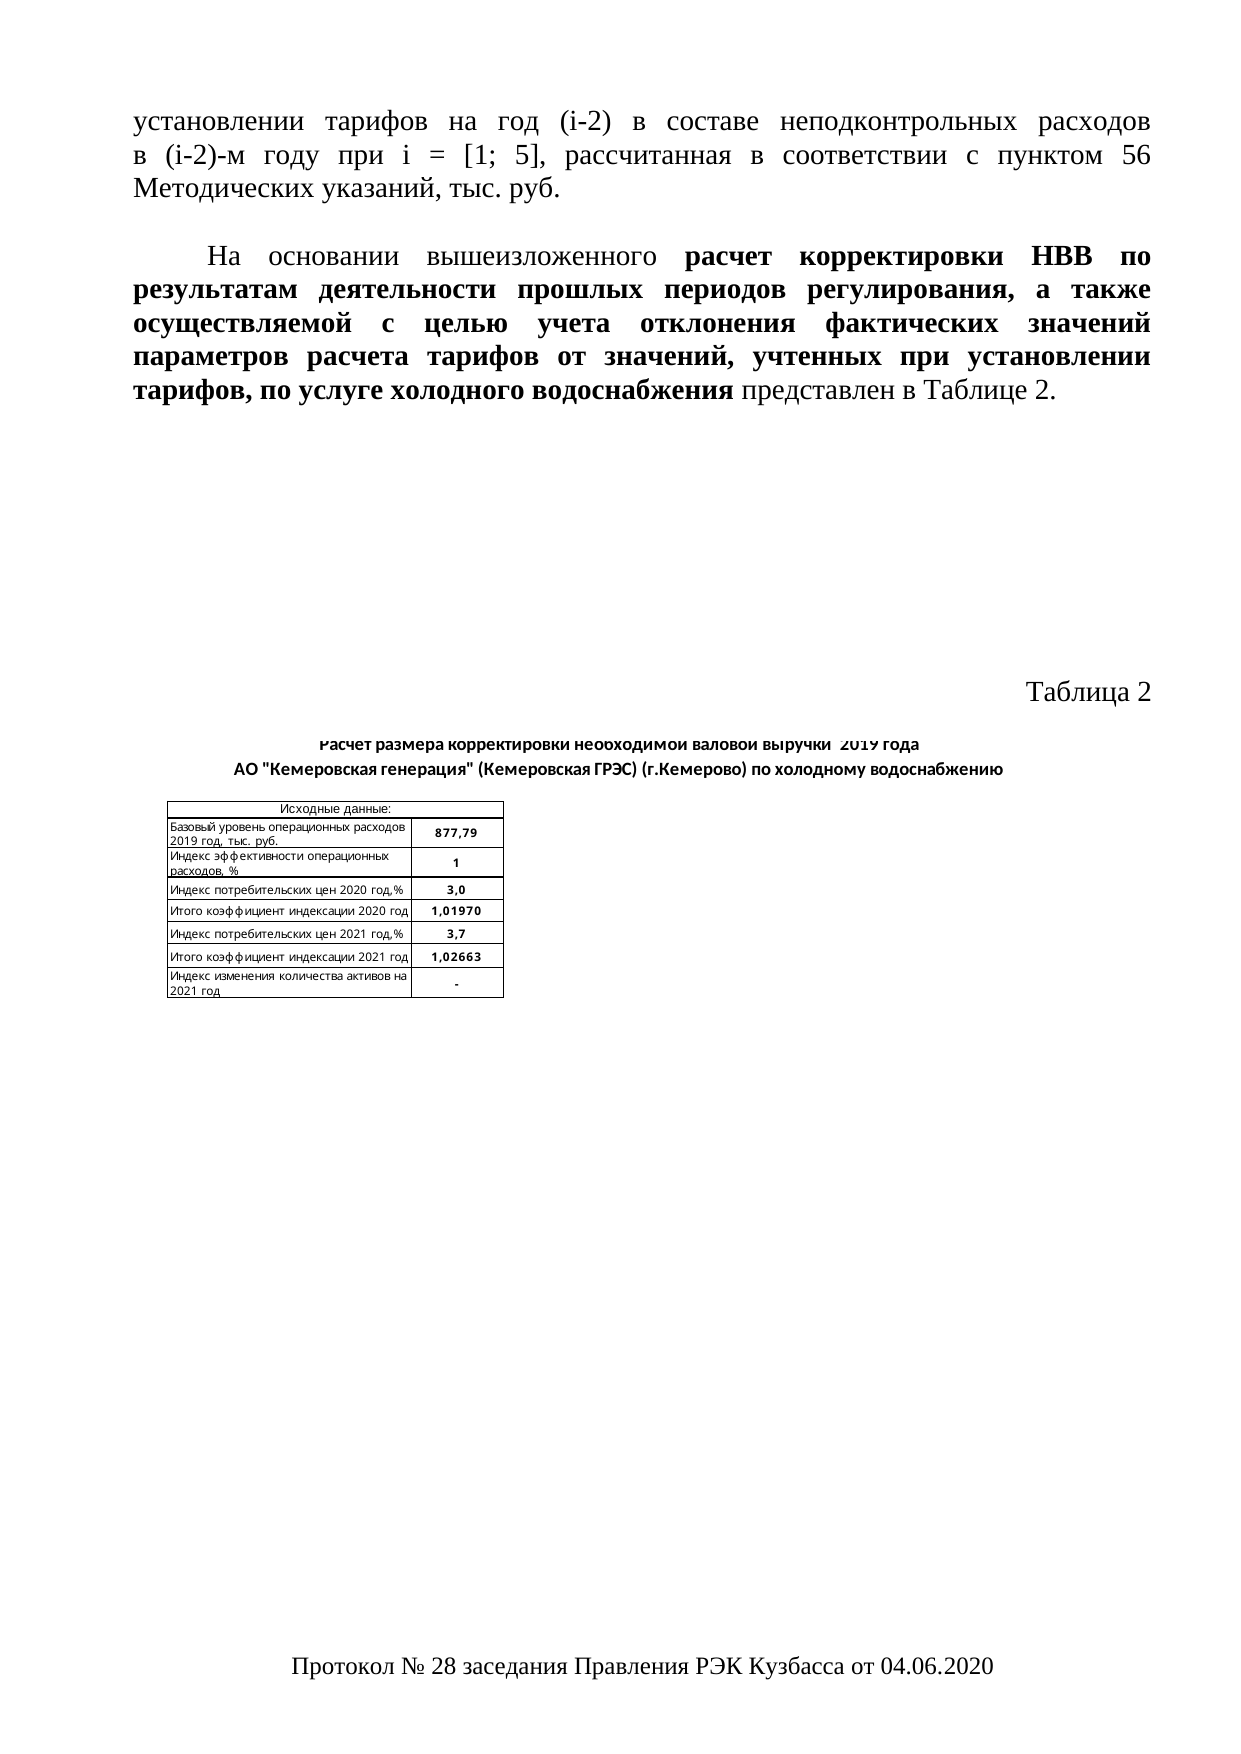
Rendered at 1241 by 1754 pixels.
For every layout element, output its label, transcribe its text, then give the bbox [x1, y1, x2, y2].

text Таблица 2 [133, 674, 1152, 707]
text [133, 103, 1152, 204]
text На основании вышеизложенного расчет корректировки НВВ по результатам деятельности прошлых периодов регулирования, а также осуществляемой с целью учета отклонения фактических значений параметров расчета тарифов от значений, учтенных при установлении тарифов, по услуге холодного водоснабжения представлен в Таблице 2. [133, 238, 1152, 405]
